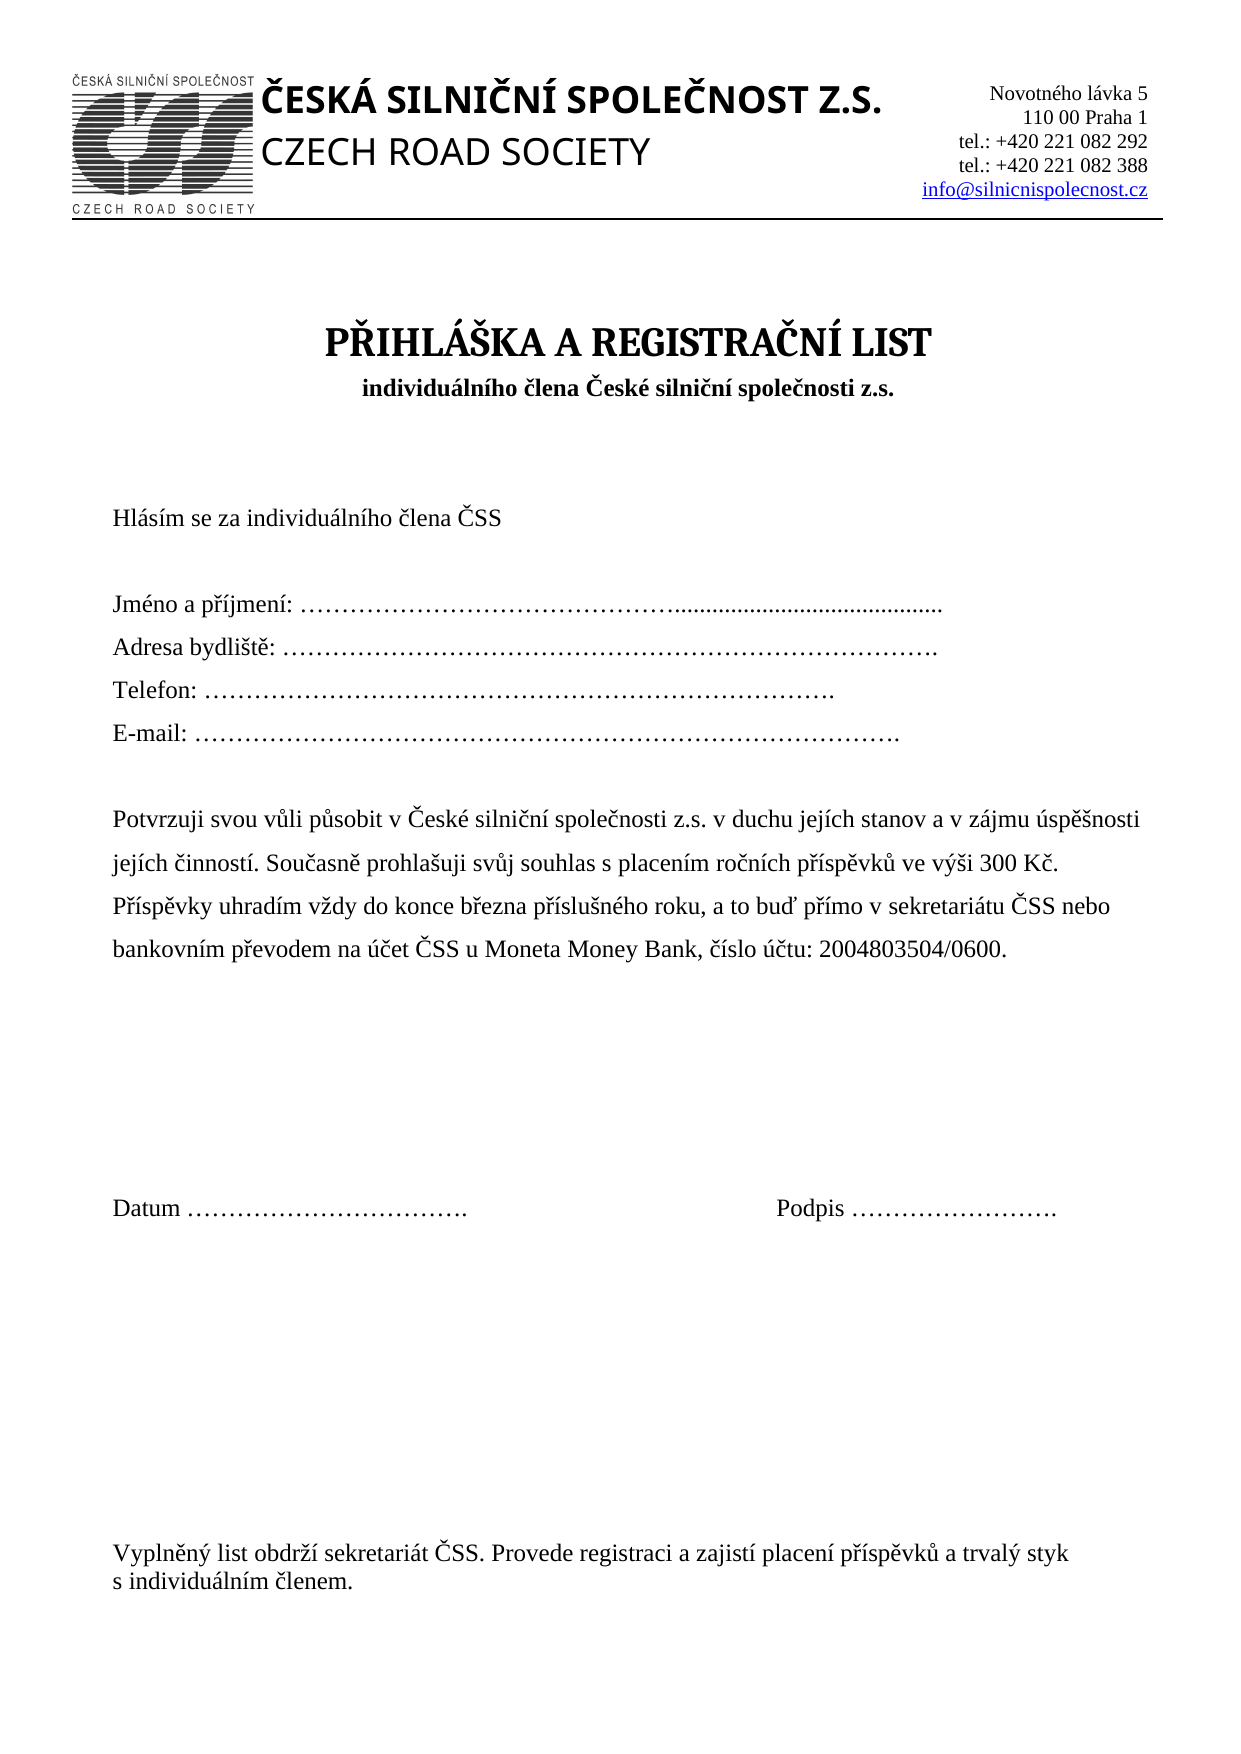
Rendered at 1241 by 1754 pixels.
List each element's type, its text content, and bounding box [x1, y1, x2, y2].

text individuálního člena České silniční společnosti z.s. [112, 373, 1144, 402]
text Vyplněný list obdrží sekretariát ČSS. Provede registraci a zajistí placení příspěvků a trvalý styk s individuálním členem. [112, 1538, 1144, 1595]
text Adresa bydliště: ……………………………………………………………………. [112, 632, 1144, 661]
text E-mail: …………………………………………………………………………. [112, 718, 1144, 747]
text Hlásím se za individuálního člena ČSS [112, 503, 1144, 531]
text Telefon: …………………………………………………………………. [112, 675, 1144, 704]
text Příspěvky uhradím vždy do konce března příslušného roku, a to buď přímo v sekretariátu ČSS nebo bankovním převodem na účet ČSS u Moneta Money Bank, číslo účtu: 2004803504/0600. [112, 891, 1144, 963]
picture [71, 73, 255, 215]
text Jméno a příjmení: ………………………………………........................................... [112, 589, 1144, 618]
text Datum ……………………………. Podpis ……………………. [112, 1193, 1144, 1221]
text Potvrzuji svou vůli působit v České silniční společnosti z.s. v duchu jejích stanov a v zájmu úspěšnosti jejích činností. Současně prohlašuji svůj souhlas s placením ročních příspěvků ve výši 300 Kč. [112, 804, 1144, 876]
title PŘIHLÁŠKA A REGISTRAČNÍ LIST [112, 319, 1144, 367]
